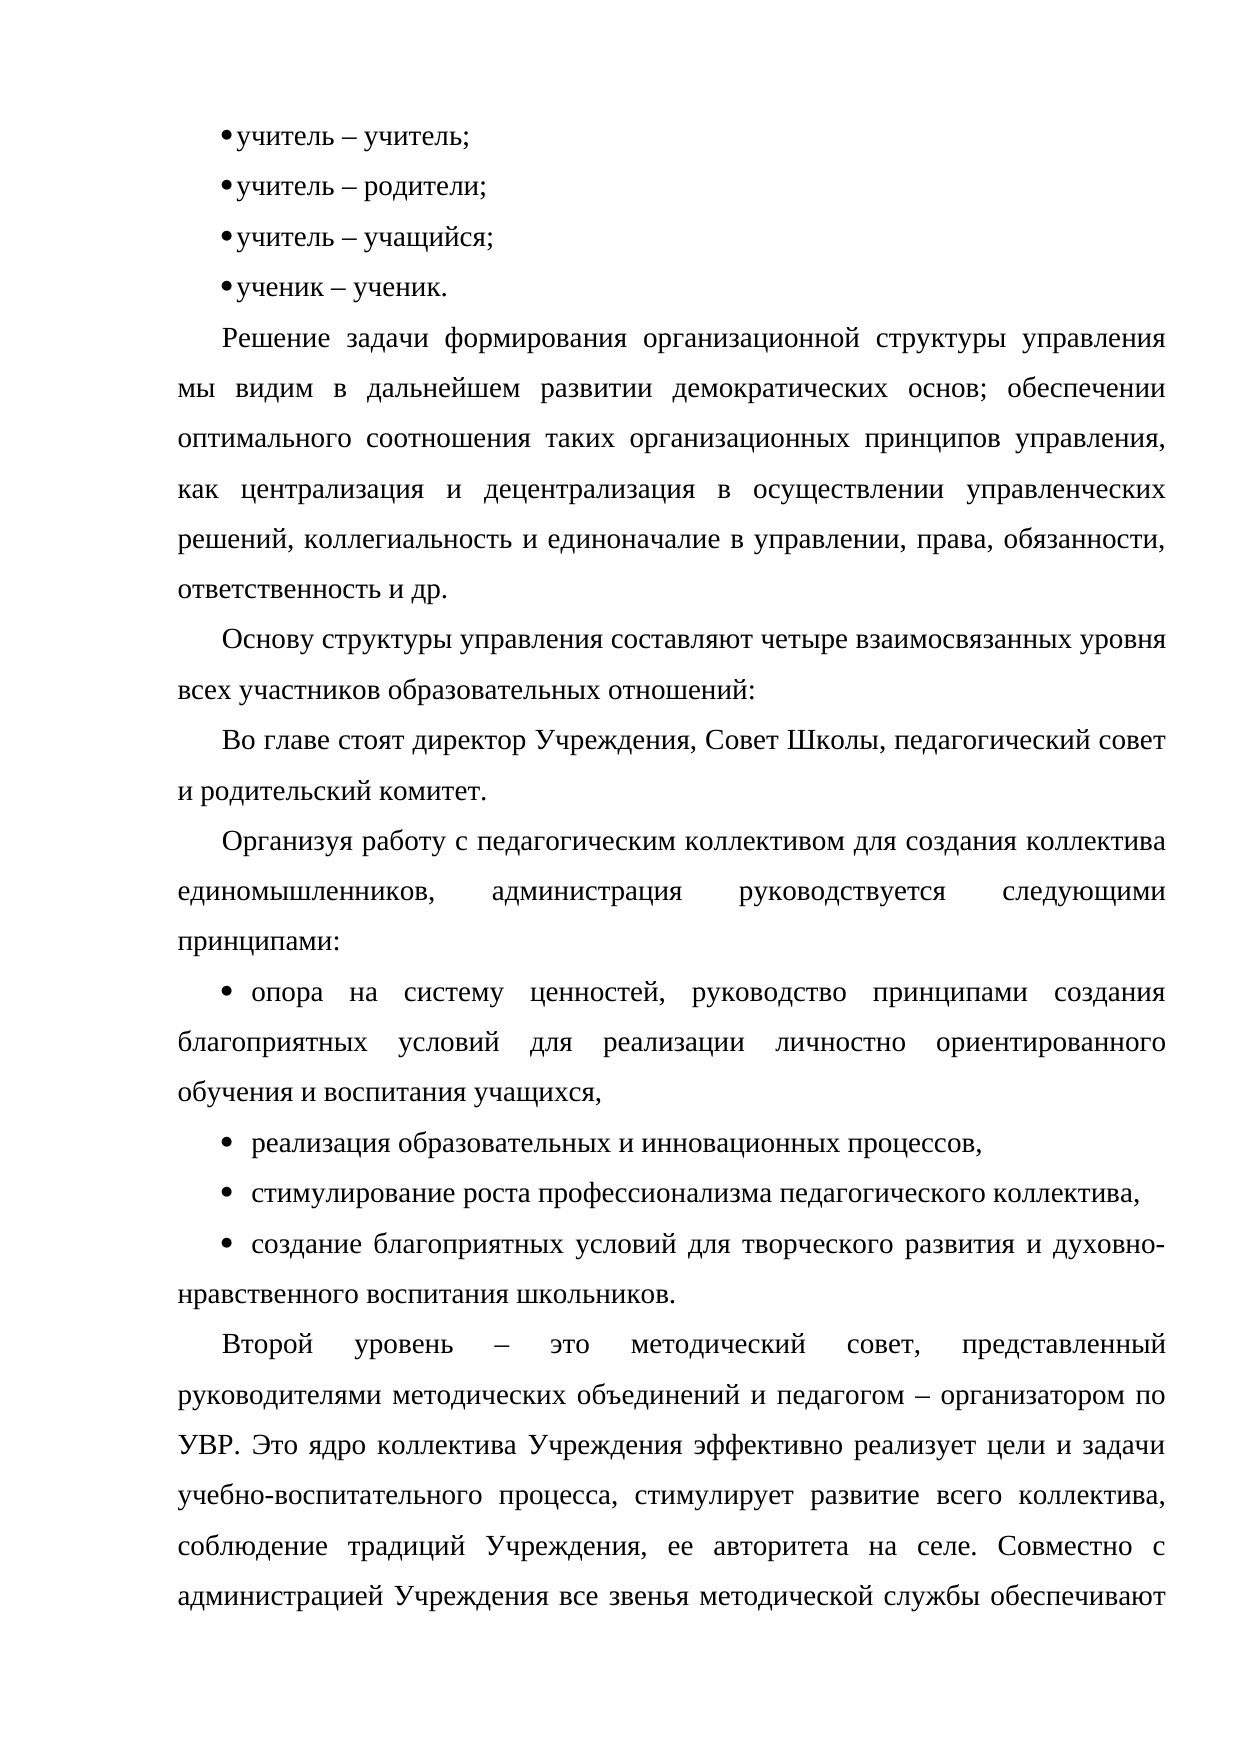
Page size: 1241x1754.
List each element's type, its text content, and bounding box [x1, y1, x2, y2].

text Основу структуры управления составляют четыре взаимосвязанных уровня всех участников образовательных отношений: [177, 622, 1167, 706]
list учитель – родители; [177, 168, 1167, 202]
text Во главе стоят директор Учреждения, Совет Школы, педагогический совет и родительский комитет. [177, 722, 1167, 806]
text Решение задачи формирования организационной структуры управления мы видим в дальнейшем развитии демократических основ; обеспечении оптимального соотношения таких организационных принципов управления, как централизация и децентрализация в осуществлении управленческих решений, коллегиальность и единоначалие в управлении, права, обязанности, ответственность и др. [177, 320, 1167, 605]
text Организуя работу с педагогическим коллективом для создания коллектива единомышленников, администрация руководствуется следующими принципами: [177, 823, 1167, 957]
list реализация образовательных и инновационных процессов, [177, 1125, 1167, 1158]
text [177, 1326, 1167, 1612]
list ученик – ученик. [177, 269, 1167, 303]
list учитель – учитель; [177, 118, 1167, 152]
list учитель – учащийся; [177, 219, 1167, 253]
list опора на систему ценностей, руководство принципами создания благоприятных условий для реализации личностно ориентированного обучения и воспитания учащихся, [177, 974, 1167, 1108]
list стимулирование роста профессионализма педагогического коллектива, [177, 1175, 1167, 1209]
list создание благоприятных условий для творческого развития и духовно-нравственного воспитания школьников. [177, 1226, 1167, 1310]
